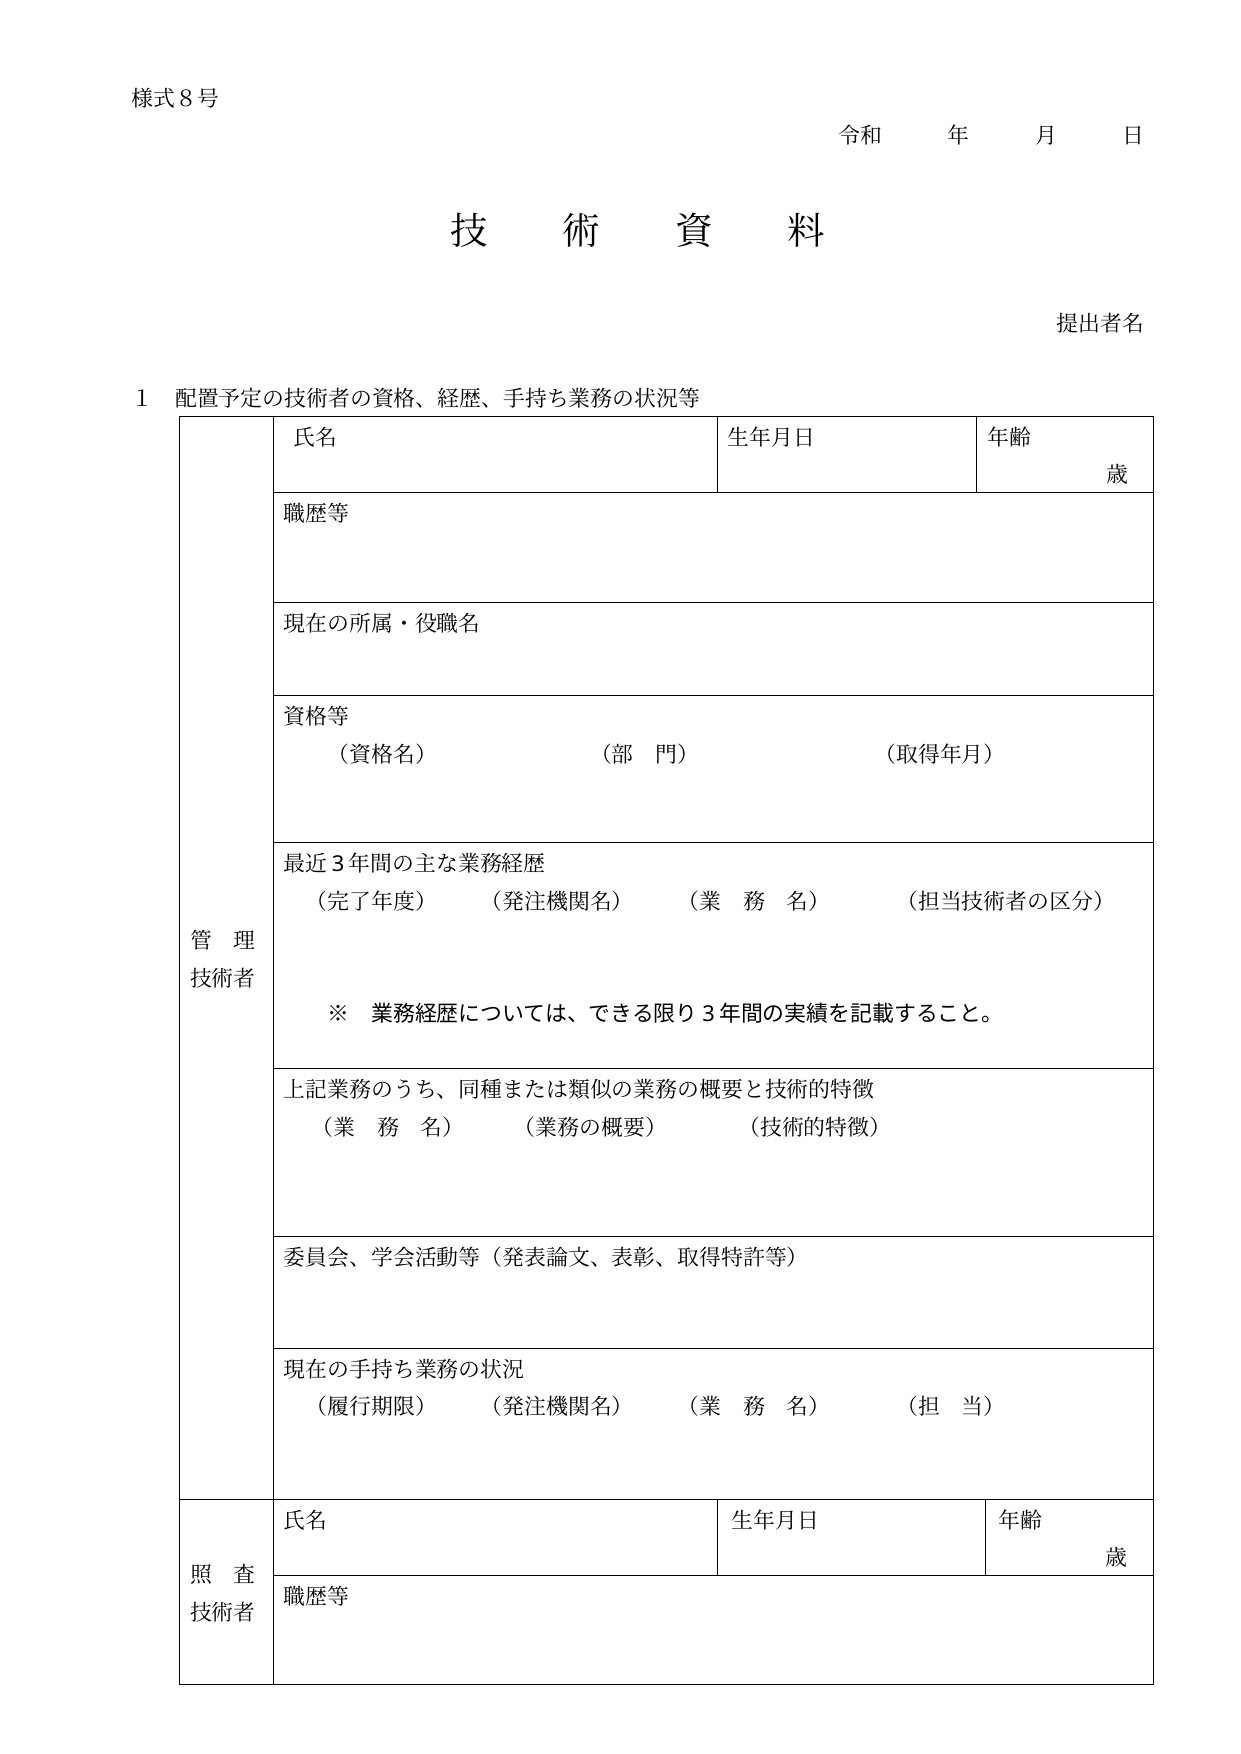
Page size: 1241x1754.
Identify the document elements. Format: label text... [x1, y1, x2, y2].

text 技 術 資 料 [131, 191, 1144, 266]
text 提出者名 [131, 303, 1144, 341]
table_cell 生年月日 [718, 1500, 985, 1575]
table_cell 氏名 [274, 1500, 717, 1575]
table_cell 上記業務のうち、同種または類似の業務の概要と技術的特徴 （業 務 名） （業務の概要） （技術的特徴） [274, 1069, 1153, 1236]
table_cell 現在の所属・役職名 [274, 603, 1153, 695]
table_cell 職歴等 [274, 1576, 1153, 1684]
table_cell 照 査 技術者 [180, 1500, 273, 1684]
text 令和 年 月 日 [131, 116, 1144, 153]
table_cell 最近3年間の主な業務経歴 （完了年度） （発注機関名） （業 務 名） （担当技術者の区分） ※ 業務経歴については、できる限り3年間の実績を記載すること。 [274, 843, 1153, 1068]
table_cell 委員会、学会活動等（発表論文、表彰、取得特許等） [274, 1237, 1153, 1348]
table_cell 年齢 歳 [986, 1500, 1153, 1575]
table_cell 現在の手持ち業務の状況 （履行期限） （発注機関名） （業 務 名） （担 当） [274, 1349, 1153, 1499]
table_header 氏名 [274, 417, 717, 492]
table_cell 職歴等 [274, 493, 1153, 602]
table_header 年齢 歳 [977, 417, 1153, 492]
text 様式８号 [131, 78, 1144, 116]
table_cell 資格等 （資格名） （部 門） （取得年月） [274, 696, 1153, 842]
table_header 生年月日 [718, 417, 976, 492]
text １ 配置予定の技術者の資格、経歴、手持ち業務の状況等 [131, 378, 1144, 416]
table_header 管 理 技術者 [180, 417, 273, 1499]
